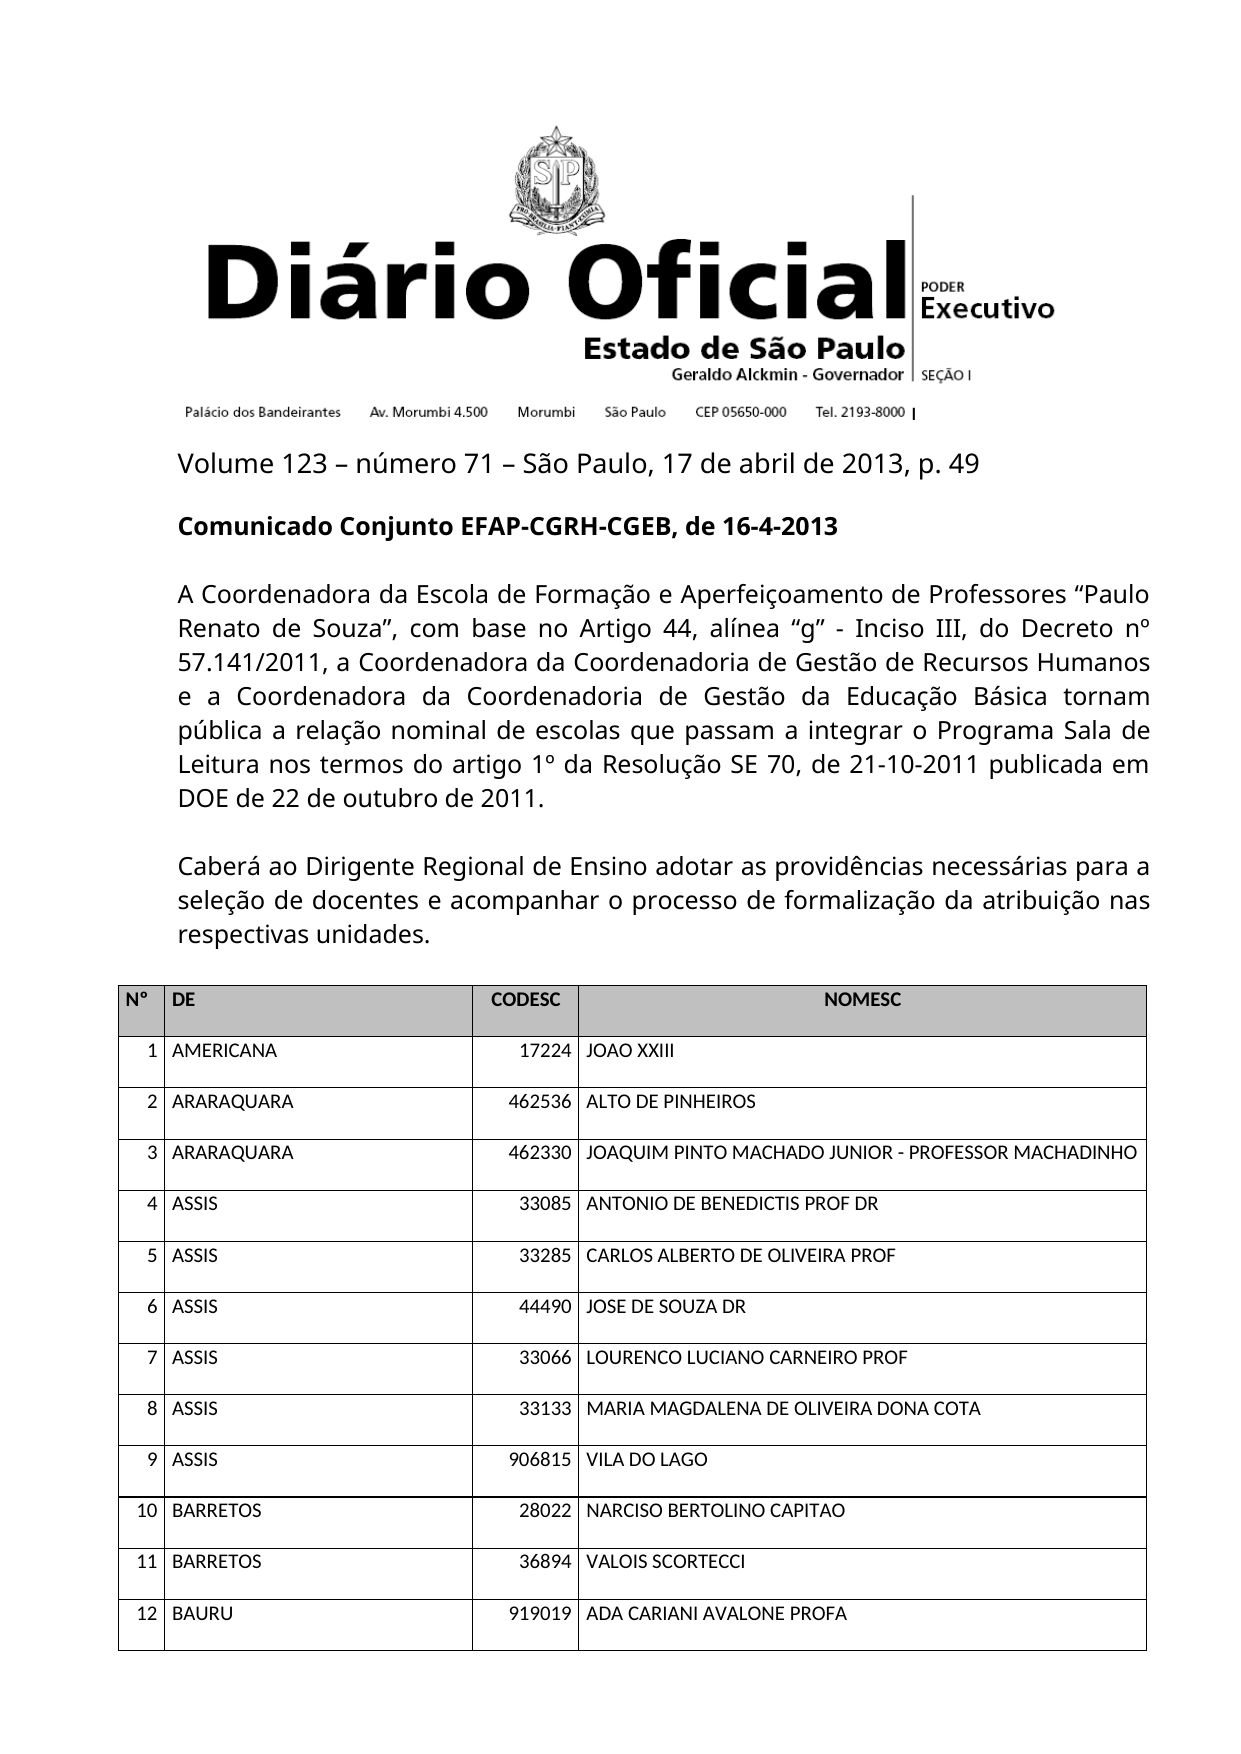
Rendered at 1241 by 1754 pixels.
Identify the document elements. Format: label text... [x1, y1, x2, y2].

table_cell NARCISO BERTOLINO CAPITAO [579, 1498, 1146, 1548]
table_cell 10 [119, 1498, 164, 1548]
table_cell ADA CARIANI AVALONE PROFA [579, 1600, 1146, 1650]
table_cell 462330 [473, 1140, 578, 1189]
table_cell BARRETOS [165, 1498, 472, 1548]
table_cell AMERICANA [165, 1037, 472, 1087]
table_cell 6 [119, 1293, 164, 1343]
text Volume 123 – número 71 – São Paulo, 17 de abril de 2013, p. 49 [177, 445, 1152, 482]
table_cell ARARAQUARA [165, 1088, 472, 1138]
table_cell LOURENCO LUCIANO CARNEIRO PROF [579, 1344, 1146, 1394]
text Comunicado Conjunto EFAP-CGRH-CGEB, de 16-4-2013 [177, 508, 1152, 542]
table_cell 33133 [473, 1395, 578, 1445]
table_cell ARARAQUARA [165, 1140, 472, 1189]
table_cell 906815 [473, 1446, 578, 1496]
table_cell 1 [119, 1037, 164, 1087]
table_cell 7 [119, 1344, 164, 1394]
table_cell 11 [119, 1549, 164, 1599]
table_header DE [165, 986, 472, 1036]
table_cell MARIA MAGDALENA DE OLIVEIRA DONA COTA [579, 1395, 1146, 1445]
table_cell ASSIS [165, 1242, 472, 1292]
table_cell 9 [119, 1446, 164, 1496]
table_cell 17224 [473, 1037, 578, 1087]
table_cell CARLOS ALBERTO DE OLIVEIRA PROF [579, 1242, 1146, 1292]
table_cell BAURU [165, 1600, 472, 1650]
table_cell 33085 [473, 1191, 578, 1241]
table_header NOMESC [579, 986, 1146, 1036]
table_header CODESC [473, 986, 578, 1036]
table_cell ASSIS [165, 1446, 472, 1496]
text Caberá ao Dirigente Regional de Ensino adotar as providências necessárias para a seleção de docentes e acompanhar o processo de formalização da atribuição nas respectivas unidades. [177, 849, 1152, 951]
table_cell 12 [119, 1600, 164, 1650]
table_cell 3 [119, 1140, 164, 1189]
table_cell ASSIS [165, 1344, 472, 1394]
table_cell 33066 [473, 1344, 578, 1394]
table_cell ASSIS [165, 1293, 472, 1343]
table_cell 919019 [473, 1600, 578, 1650]
table_cell 2 [119, 1088, 164, 1138]
table_cell 462536 [473, 1088, 578, 1138]
table_cell ANTONIO DE BENEDICTIS PROF DR [579, 1191, 1146, 1241]
table_cell JOAO XXIII [579, 1037, 1146, 1087]
table_cell ASSIS [165, 1395, 472, 1445]
table_cell ASSIS [165, 1191, 472, 1241]
table_cell 33285 [473, 1242, 578, 1292]
table_cell VALOIS SCORTECCI [579, 1549, 1146, 1599]
table_cell 4 [119, 1191, 164, 1241]
table_cell 36894 [473, 1549, 578, 1599]
table_cell VILA DO LAGO [579, 1446, 1146, 1496]
table_cell JOAQUIM PINTO MACHADO JUNIOR - PROFESSOR MACHADINHO [579, 1140, 1146, 1189]
table_header Nº [119, 986, 164, 1036]
table_cell 5 [119, 1242, 164, 1292]
table_cell BARRETOS [165, 1549, 472, 1599]
table_cell JOSE DE SOUZA DR [579, 1293, 1146, 1343]
table_cell ALTO DE PINHEIROS [579, 1088, 1146, 1138]
table_cell 8 [119, 1395, 164, 1445]
text A Coordenadora da Escola de Formação e Aperfeiçoamento de Professores “Paulo Renato de Souza”, com base no Artigo 44, alínea “g” - Inciso III, do Decreto nº 57.141/2011, a Coordenadora da Coordenadoria de Gestão de Recursos Humanos e a Coordenadora da Coordenadoria de Gestão da Educação Básica tornam pública a relação nominal de escolas que passam a integrar o Programa Sala de Leitura nos termos do artigo 1º da Resolução SE 70, de 21-10-2011 publicada em DOE de 22 de outubro de 2011. [177, 576, 1152, 815]
table_cell 44490 [473, 1293, 578, 1343]
table_cell 28022 [473, 1498, 578, 1548]
